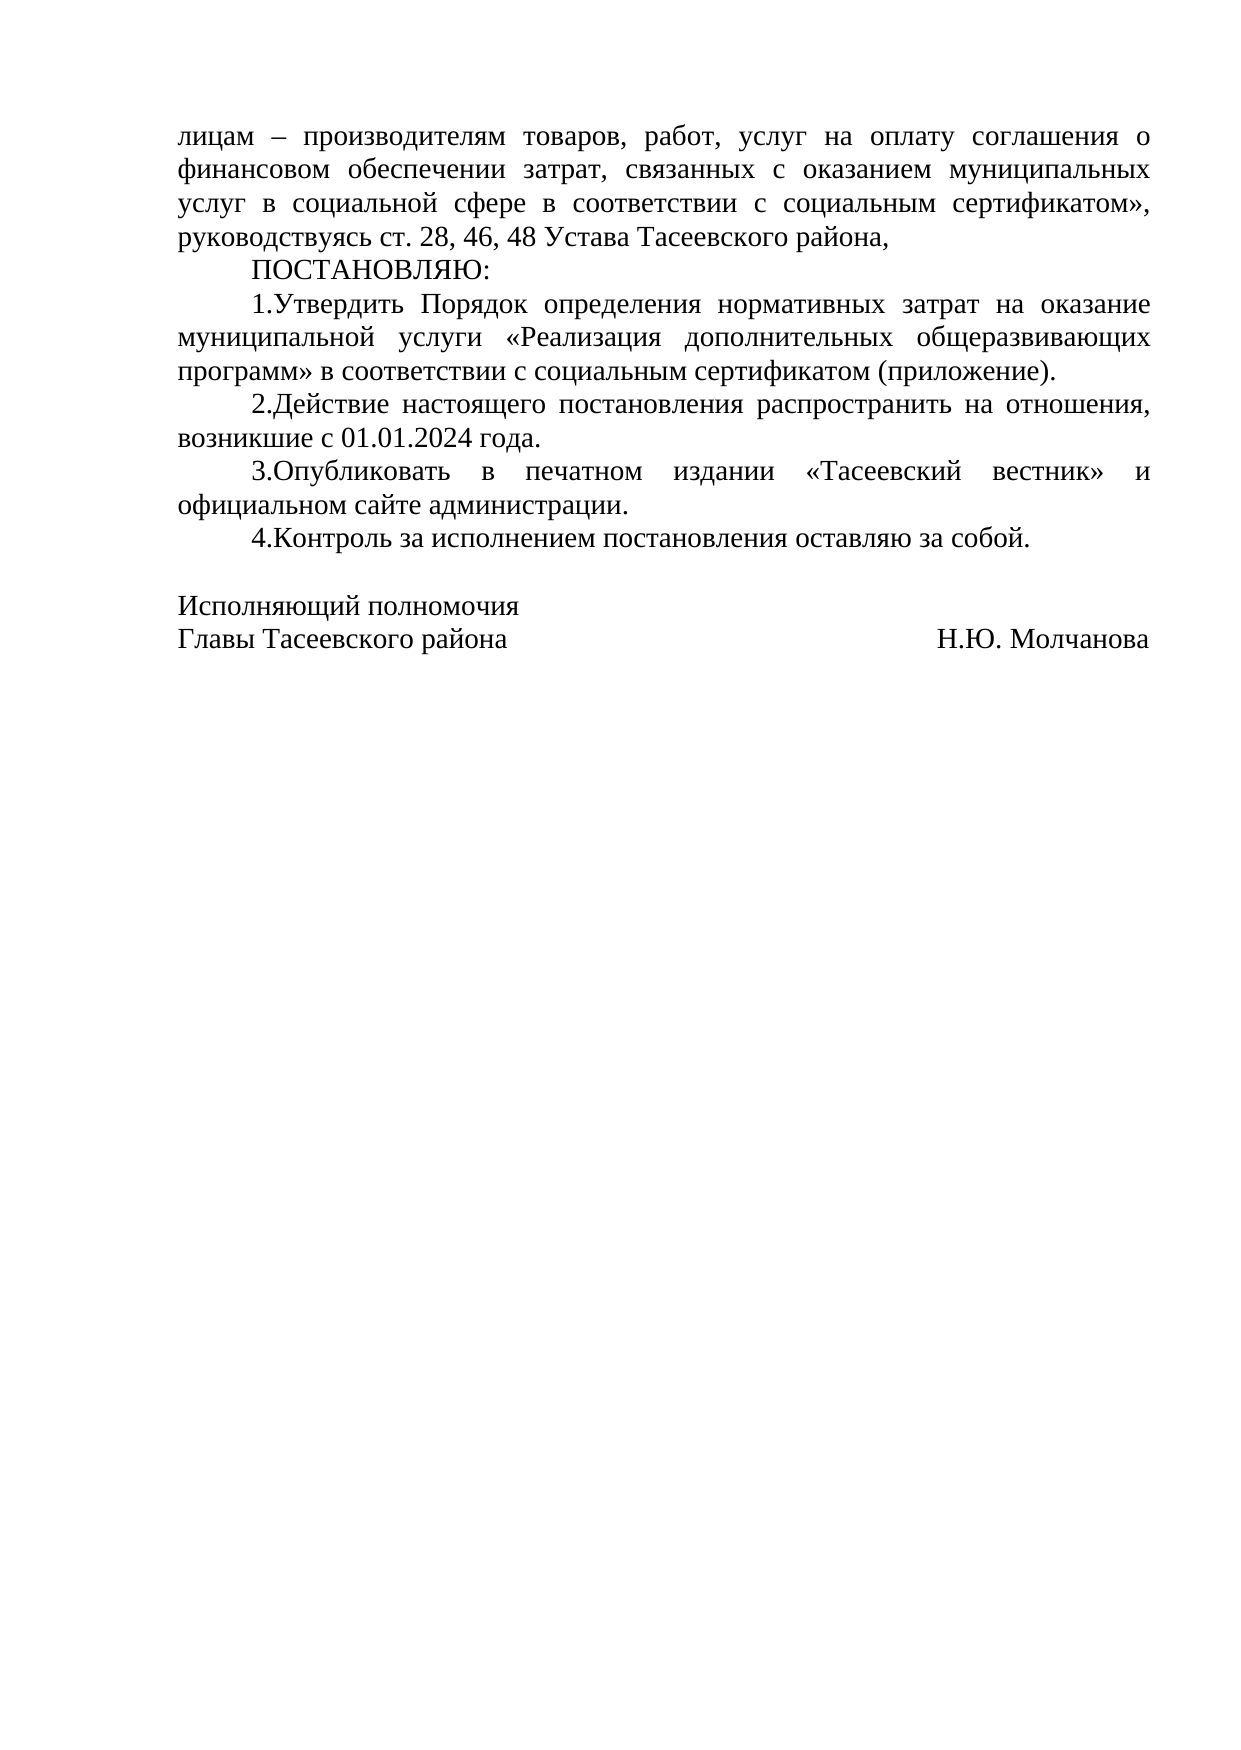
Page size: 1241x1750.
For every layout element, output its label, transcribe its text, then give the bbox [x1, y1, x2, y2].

text Главы Тасеевского района Н.Ю. Молчанова [177, 621, 1152, 655]
text 3.Опубликовать в печатном издании «Тасеевский вестник» и официальном сайте администрации. [177, 453, 1152, 521]
text 1.Утвердить Порядок определения нормативных затрат на оказание муниципальной услуги «Реализация дополнительных общеразвивающих программ» в соответствии с социальным сертификатом (приложение). [177, 286, 1152, 386]
text ПОСТАНОВЛЯЮ: [177, 252, 1152, 286]
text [177, 118, 1152, 252]
text 4.Контроль за исполнением постановления оставляю за собой. [177, 521, 1152, 554]
text 2.Действие настоящего постановления распространить на отношения, возникшие с 01.01.2024 года. [177, 386, 1152, 453]
text Исполняющий полномочия [177, 588, 1152, 621]
